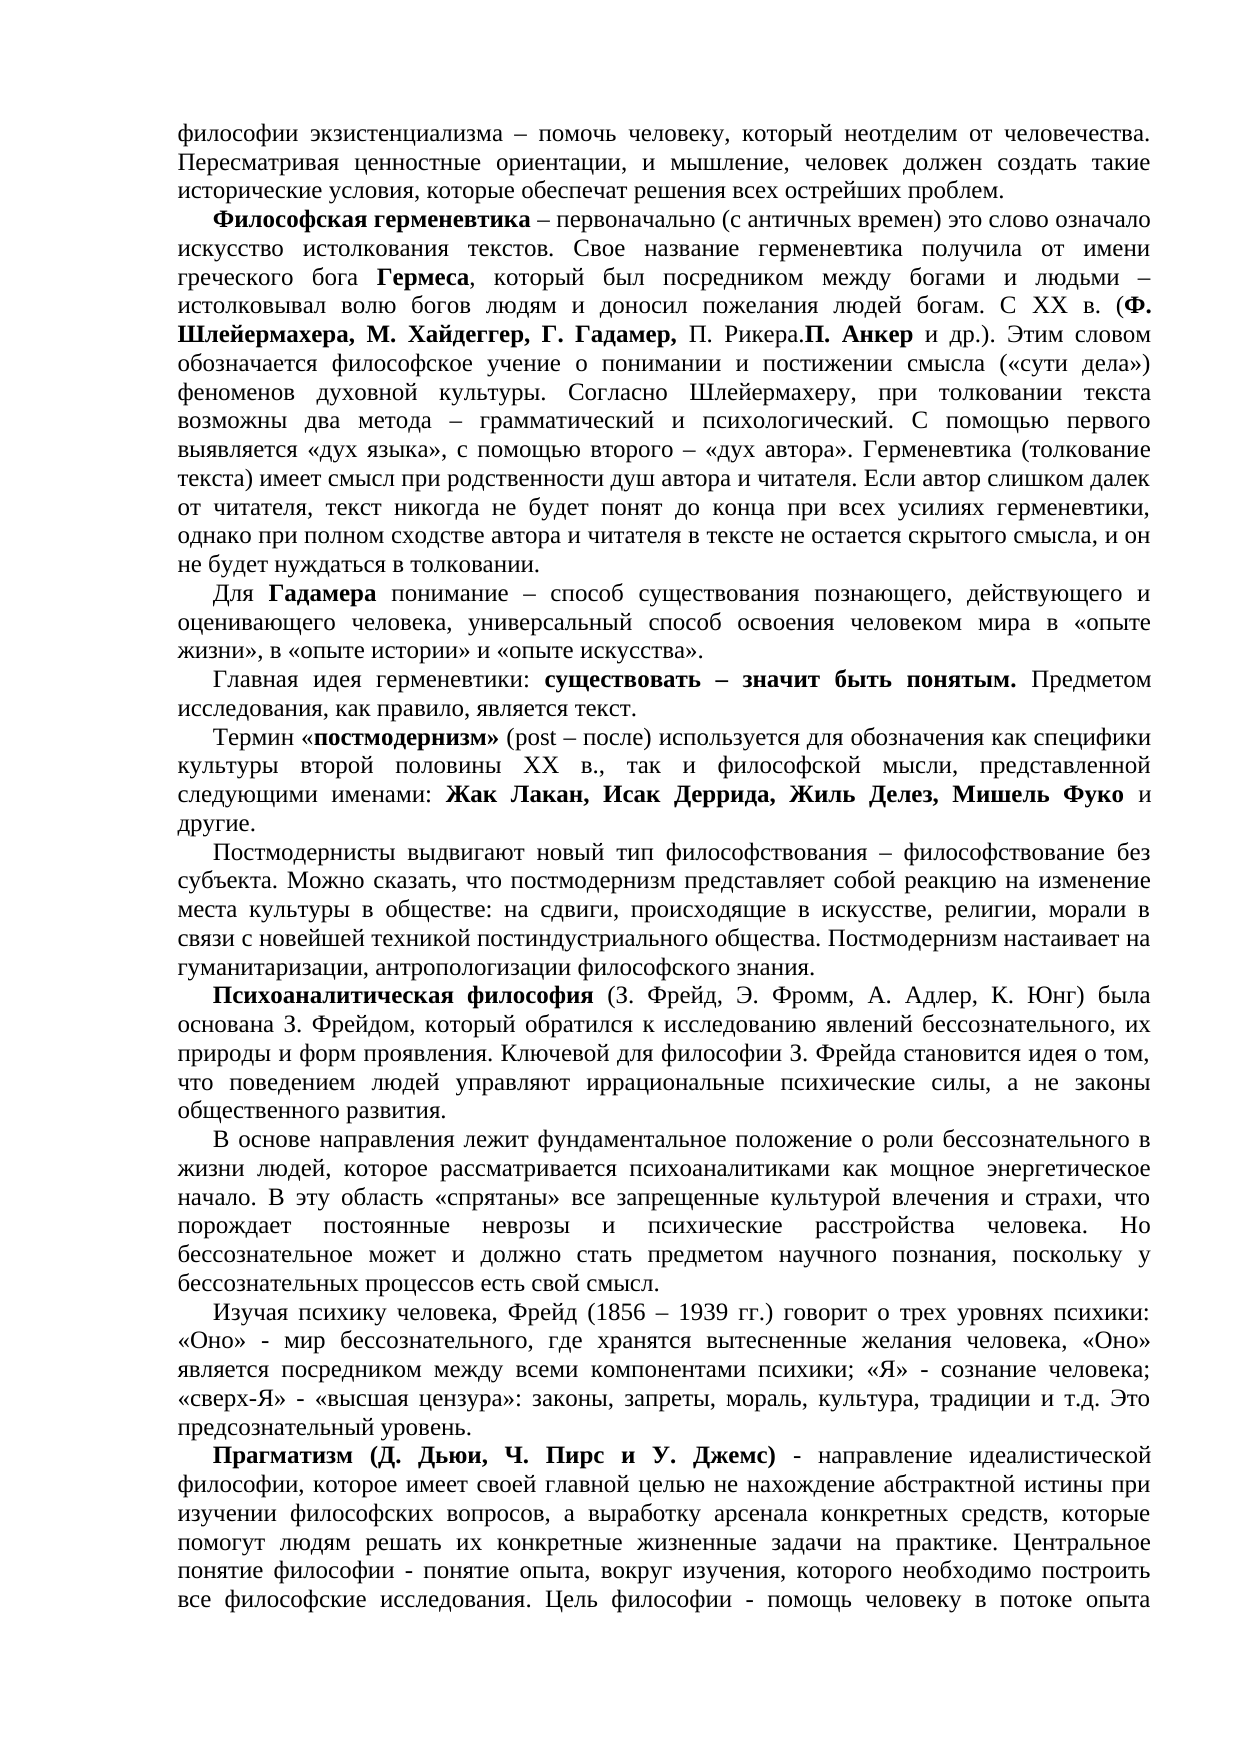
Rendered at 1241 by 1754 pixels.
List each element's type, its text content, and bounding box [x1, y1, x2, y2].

text Термин «постмодернизм» (post – после) используется для обозначения как специфики культуры второй половины ХХ в., так и философской мысли, представленной следующими именами: Жак Лакан, Исак Деррида, Жиль Делез, Мишель Фуко и другие. [177, 722, 1152, 837]
text Изучая психику человека, Фрейд (1856 – 1939 гг.) говорит о трех уровнях психики: «Оно» - мир бессознательного, где хранятся вытесненные желания человека, «Оно» является посредником между всеми компонентами психики; «Я» - сознание человека; «сверх-Я» - «высшая цензура»: законы, запреты, мораль, культура, традиции и т.д. Это предсознательный уровень. [177, 1297, 1152, 1441]
text В основе направления лежит фундаментальное положение о роли бессознательного в жизни людей, которое рассматривается психоаналитиками как мощное энергетическое начало. В эту область «спрятаны» все запрещенные культурой влечения и страхи, что порождает постоянные неврозы и психические расстройства человека. Но бессознательное может и должно стать предметом научного познания, поскольку у бессознательных процессов есть свой смысл. [177, 1124, 1152, 1297]
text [177, 1441, 1152, 1613]
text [177, 118, 1152, 204]
text Философская герменевтика – первоначально (с античных времен) это слово означало искусство истолкования текстов. Свое название герменевтика получила от имени греческого бога Гермеса, который был посредником между богами и людьми – истолковывал волю богов людям и доносил пожелания людей богам. С XX в. (Ф. Шлейермахера, М. Хайдеггер, Г. Гадамер, П. Рикера.П. Анкер и др.). Этим словом обозначается философское учение о понимании и постижении смысла («сути дела») феноменов духовной культуры. Согласно Шлейермахеру, при толковании текста возможны два метода – грамматический и психологический. С помощью первого выявляется «дух языка», с помощью второго – «дух автора». Герменевтика (толкование текста) имеет смысл при родственности душ автора и читателя. Если автор слишком далек от читателя, текст никогда не будет понят до конца при всех усилиях герменевтики, однако при полном сходстве автора и читателя в тексте не остается скрытого смысла, и он не будет нуждаться в толковании. [177, 204, 1152, 578]
text Постмодернисты выдвигают новый тип философствования – философствование без субъекта. Можно сказать, что постмодернизм представляет собой реакцию на изменение места культуры в обществе: на сдвиги, происходящие в искусстве, религии, морали в связи с новейшей техникой постиндустриального общества. Постмодернизм настаивает на гуманитаризации, антропологизации философского знания. [177, 837, 1152, 981]
text Психоаналитическая философия (З. Фрейд, Э. Фромм, А. Адлер, К. Юнг) была основана З. Фрейдом, который обратился к исследованию явлений бессознательного, их природы и форм проявления. Ключевой для философии З. Фрейда становится идея о том, что поведением людей управляют иррациональные психические силы, а не законы общественного развития. [177, 981, 1152, 1124]
text Для Гадамера понимание – способ существования познающего, действующего и оценивающего человека, универсальный способ освоения человеком мира в «опыте жизни», в «опыте истории» и «опыте искусства». [177, 578, 1152, 664]
text Главная идея герменевтики: существовать – значит быть понятым. Предметом исследования, как правило, является текст. [177, 664, 1152, 722]
